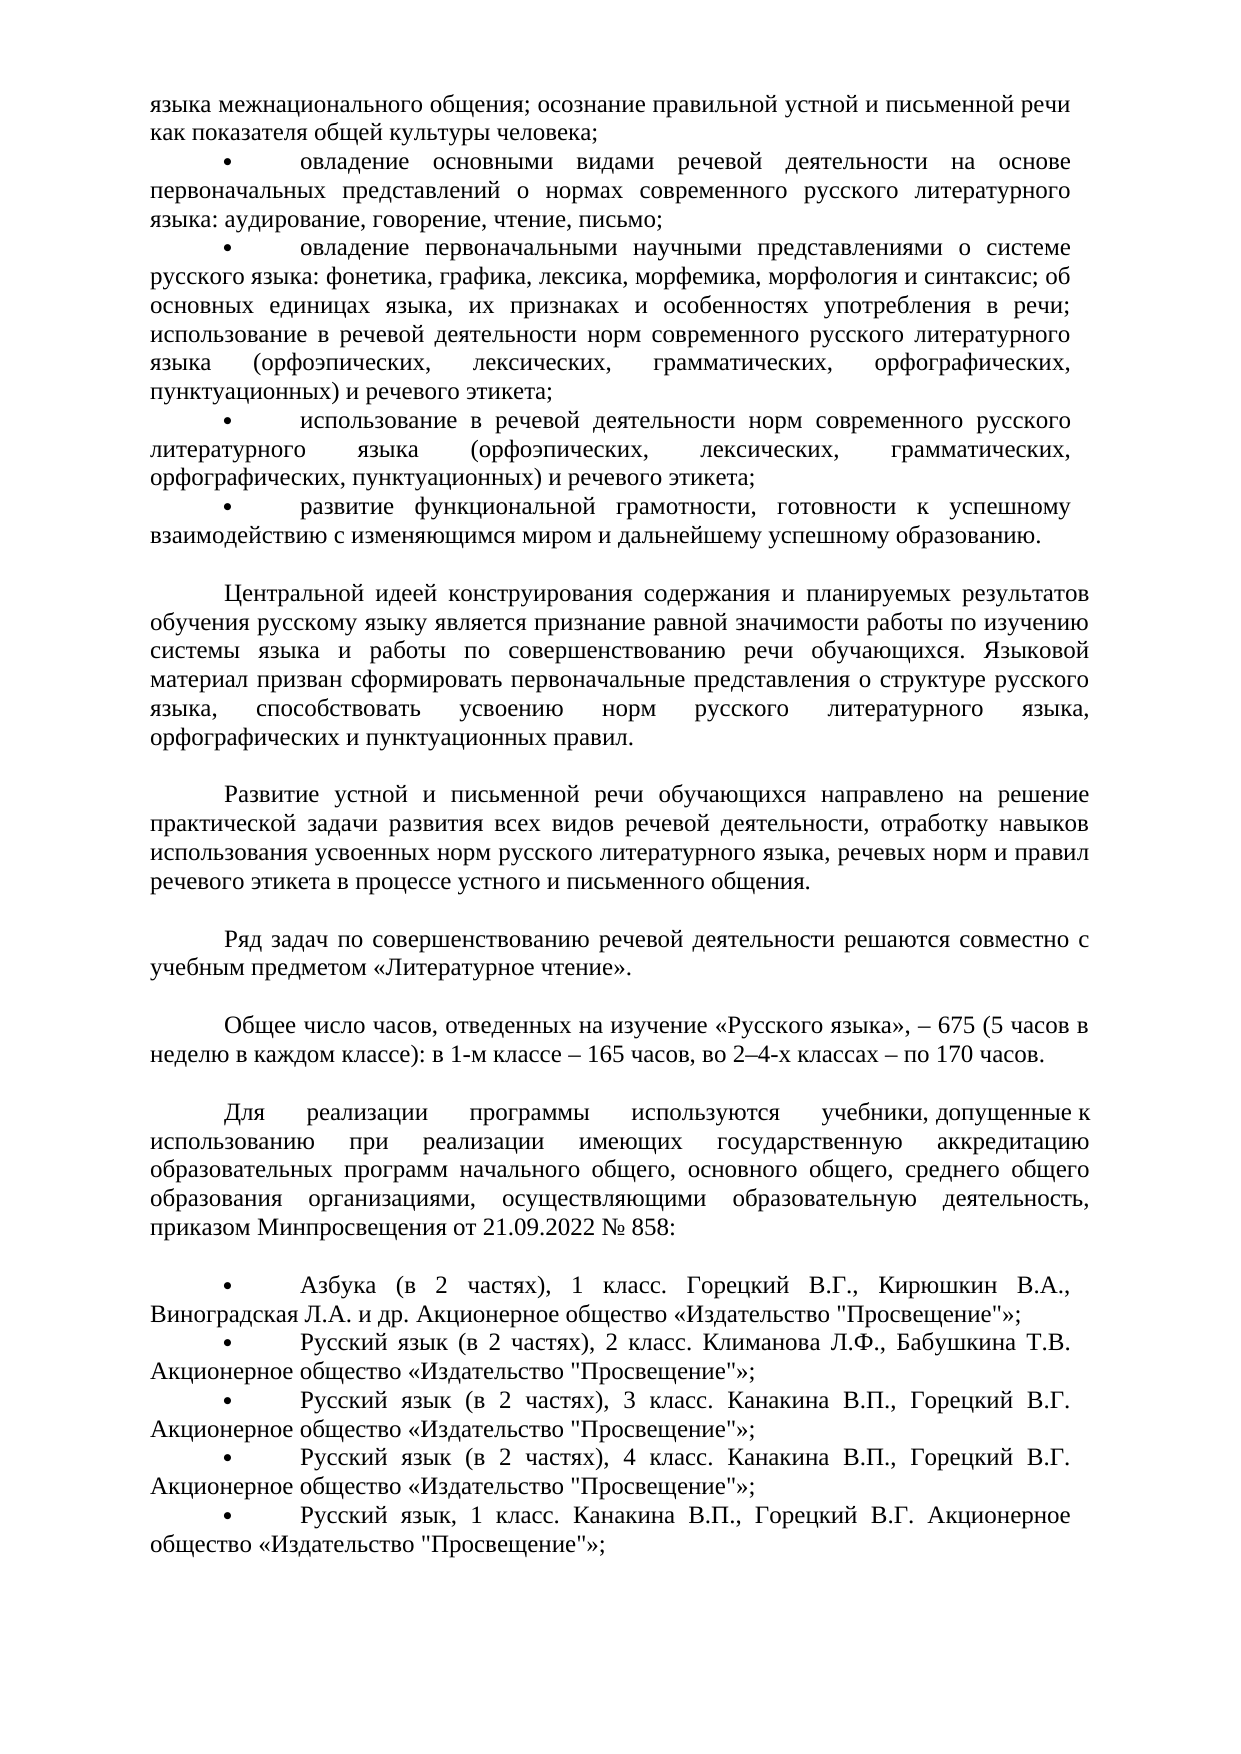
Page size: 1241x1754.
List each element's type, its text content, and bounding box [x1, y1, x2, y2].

text Ряд задач по совершенствованию речевой деятельности решаются совместно с учебным предметом «Литературное чтение». [150, 953, 1090, 1010]
text Для реализации программы используются учебники, допущенные к использованию при реализации имеющих государственную аккредитацию образовательных программ начального общего, основного общего, среднего общего образования организациями, осуществляющими образовательную деятельность, приказом Минпросвещения от 21.09.2022 № 858: [150, 1126, 1090, 1270]
list Русский язык (в 2 частях), 2 класс. Климанова Л.Ф., Бабушкина Т.В. Акционерное общество «Издательство "Просвещение"»; [150, 1357, 1071, 1414]
list Азбука (в 2 частях), 1 класс. Горецкий В.Г., Кирюшкин В.А., Виноградская Л.А. и др. Акционерное общество «Издательство "Просвещение"»; [150, 1299, 1071, 1357]
list овладение основными видами речевой деятельности на основе первоначальных представлений о нормах современного русского литературного языка: аудирование, говорение, чтение, письмо; [150, 146, 1071, 232]
list Русский язык, 1 класс. Канакина В.П., Горецкий В.Г. Акционерное общество «Издательство "Просвещение"»; [150, 1529, 1071, 1587]
text Центральной идеей конструирования содержания и планируемых результатов обучения русскому языку является признание равной значимости работы по изучению системы языка и работы по совершенствованию речи обучающихся. Языковой материал призван сформировать первоначальные представления о структуре русского языка, способствовать усвоению норм русского литературного языка, орфографических и пунктуационных правил. [150, 607, 1090, 779]
list Русский язык (в 2 частях), 3 класс. Канакина В.П., Горецкий В.Г. Акционерное общество «Издательство "Просвещение"»; [150, 1414, 1071, 1472]
text Развитие устной и письменной речи обучающихся направлено на решение практической задачи развития всех видов речевой деятельности, отработку навыков использования усвоенных норм русского литературного языка, речевых норм и правил речевого этикета в процессе устного и письменного общения. [150, 809, 1090, 924]
text Общее число часов, отведенных на изучение «Русского языка», – 675 (5 часов в неделю в каждом классе): в 1-м классе – 165 часов, во 2–4-х классах – по 170 часов. [150, 1039, 1090, 1097]
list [150, 89, 1071, 146]
list развитие функциональной грамотности, готовности к успешному взаимодействию с изменяющимся миром и дальнейшему успешному образованию. [150, 520, 1071, 578]
list использование в речевой деятельности норм современного русского литературного языка (орфоэпических, лексических, грамматических, орфографических, пунктуационных) и речевого этикета; [150, 405, 1071, 491]
list овладение первоначальными научными представлениями о системе русского языка: фонетика, графика, лексика, морфемика, морфология и синтаксис; об основных единицах языка, их признаках и особенностях употребления в речи; использование в речевой деятельности норм современного русского литературного языка (орфоэпических, лексических, грамматических, орфографических, пунктуационных) и речевого этикета; [150, 232, 1071, 405]
list Русский язык (в 2 частях), 4 класс. Канакина В.П., Горецкий В.Г. Акционерное общество «Издательство "Просвещение"»; [150, 1472, 1071, 1529]
